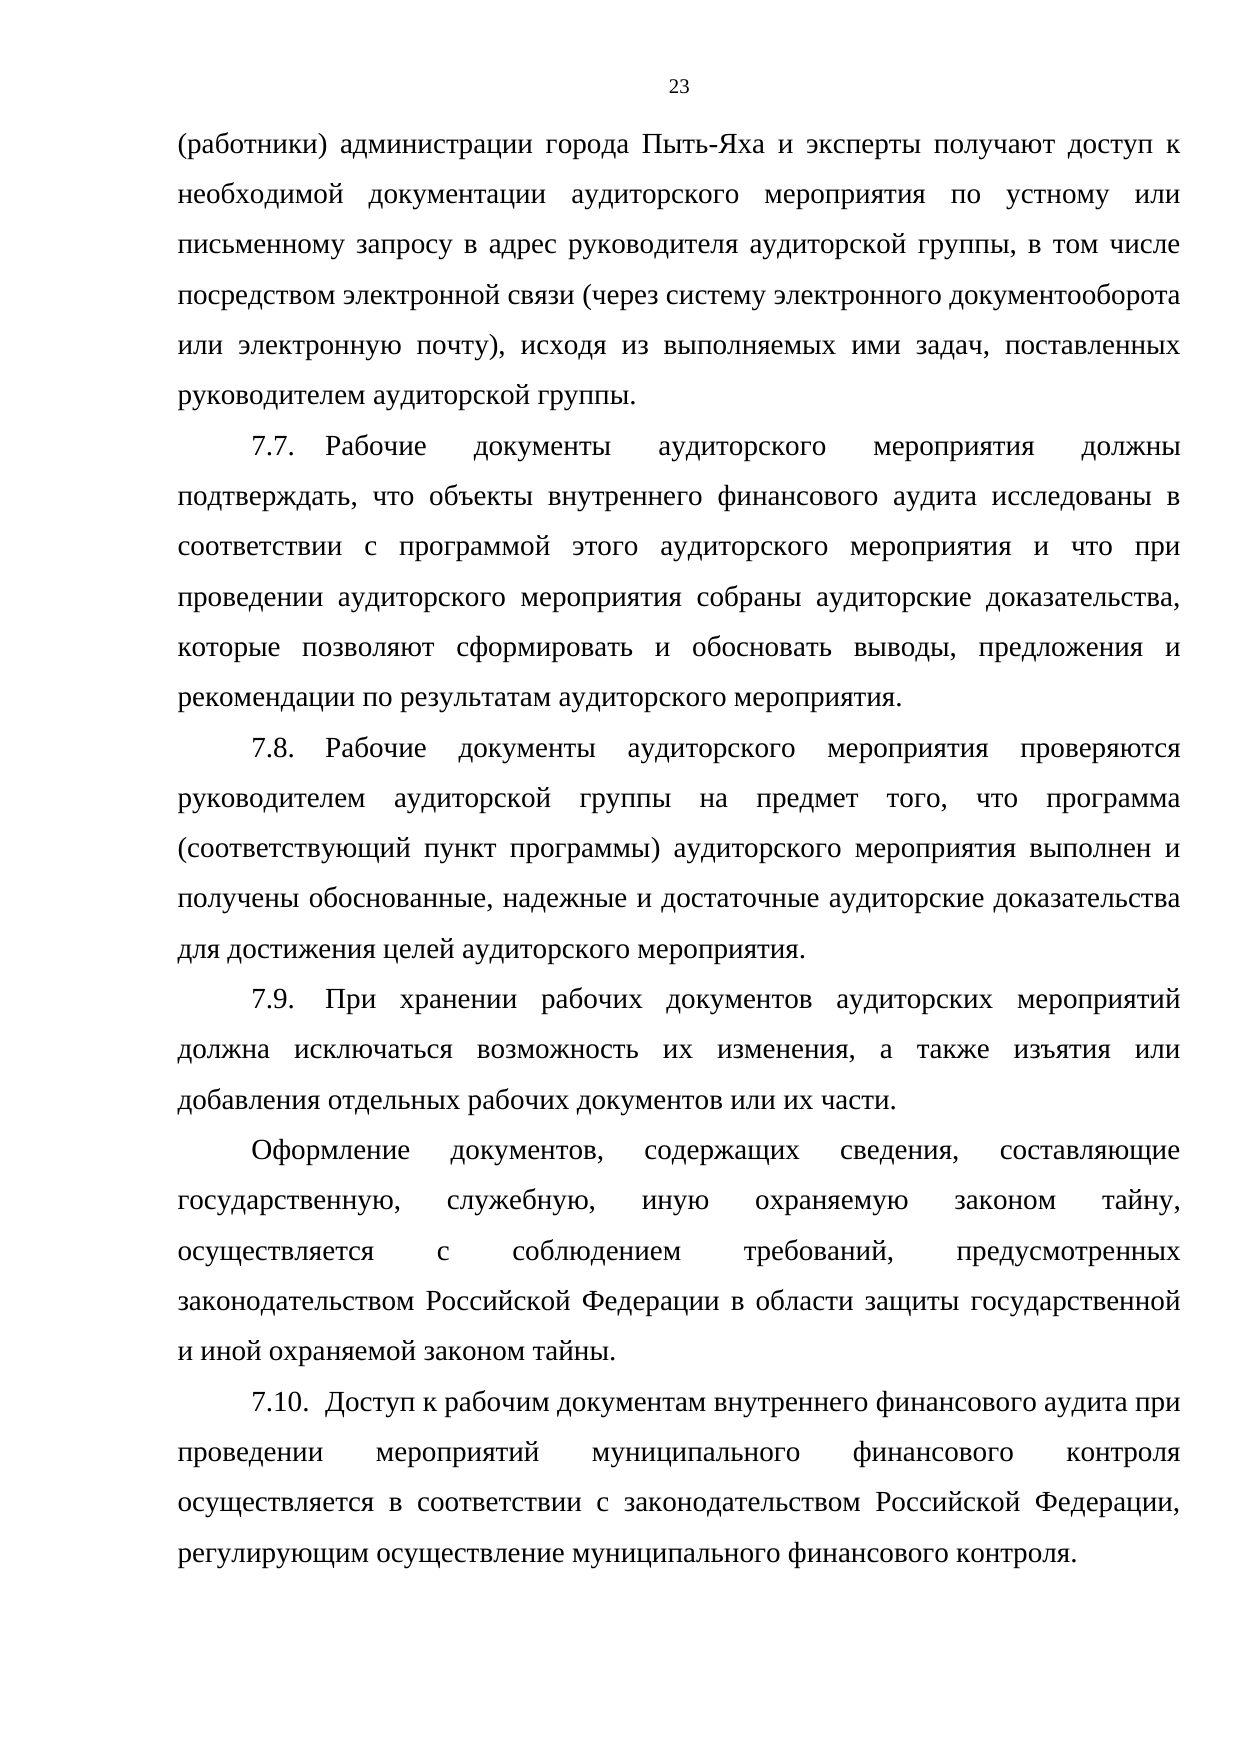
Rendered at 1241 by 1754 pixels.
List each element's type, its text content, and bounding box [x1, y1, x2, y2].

list Рабочие документы аудиторского мероприятия проверяются руководителем аудиторской группы на предмет того, что программа (соответствующий пункт программы) аудиторского мероприятия выполнен и получены обоснованные, надежные и достаточные аудиторские доказательства для достижения целей аудиторского мероприятия. [177, 730, 1181, 964]
list Доступ к рабочим документам внутреннего финансового аудита при проведении мероприятий муниципального финансового контроля осуществляется в соответствии с законодательством Российской Федерации, регулирующим осуществление муниципального финансового контроля. [177, 1384, 1181, 1568]
text Оформление документов, содержащих сведения, составляющие государственную, служебную, иную охраняемую законом тайну, осуществляется с соблюдением требований, предусмотренных законодательством Российской Федерации в области защиты государственной и иной охраняемой законом тайны. [177, 1132, 1181, 1367]
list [177, 126, 1181, 411]
list При хранении рабочих документов аудиторских мероприятий должна исключаться возможность их изменения, а также изъятия или добавления отдельных рабочих документов или их части. [177, 981, 1181, 1115]
list Рабочие документы аудиторского мероприятия должны подтверждать, что объекты внутреннего финансового аудита исследованы в соответствии с программой этого аудиторского мероприятия и что при проведении аудиторского мероприятия собраны аудиторские доказательства, которые позволяют сформировать и обосновать выводы, предложения и рекомендации по результатам аудиторского мероприятия. [177, 428, 1181, 713]
